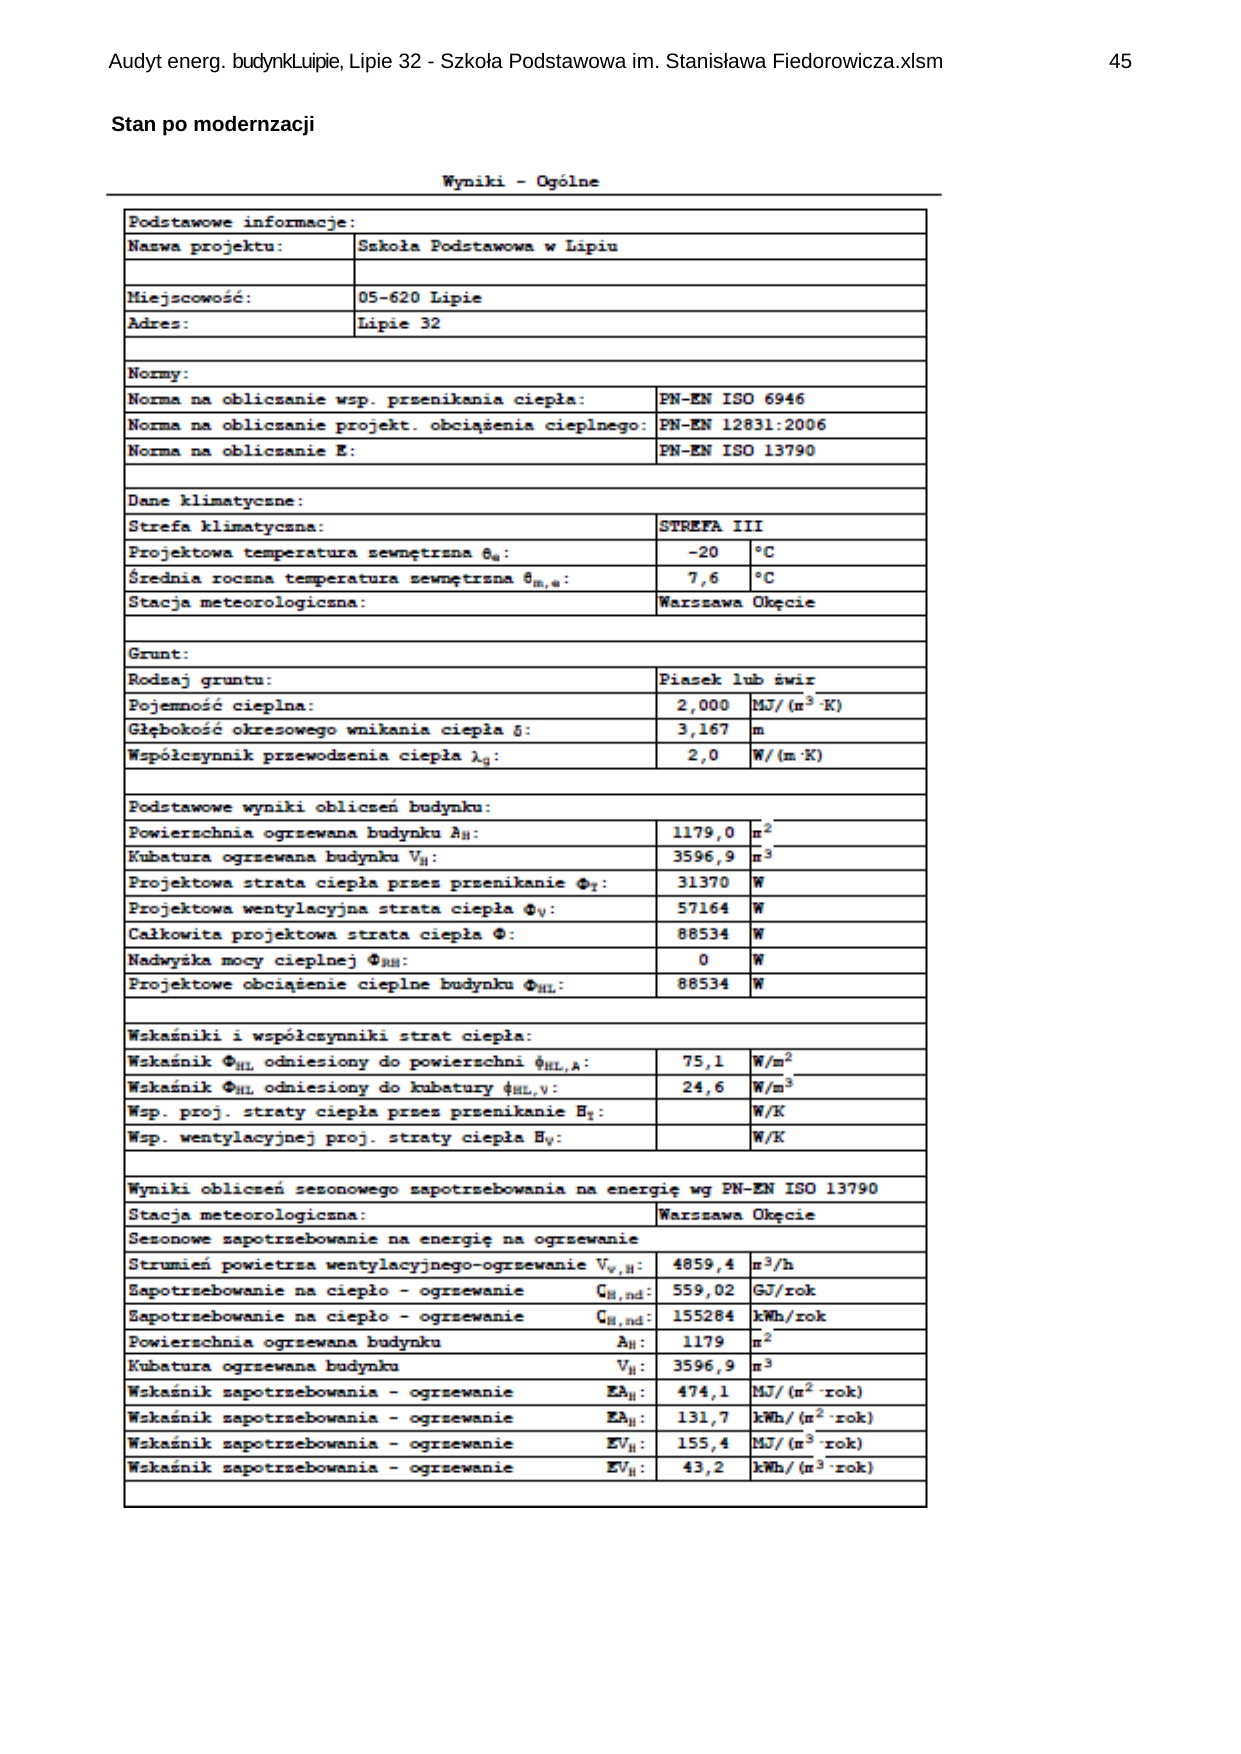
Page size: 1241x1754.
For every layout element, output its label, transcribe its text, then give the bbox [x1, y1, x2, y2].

picture [106, 174, 942, 1508]
text Stan po modernzacji [111, 111, 1203, 135]
